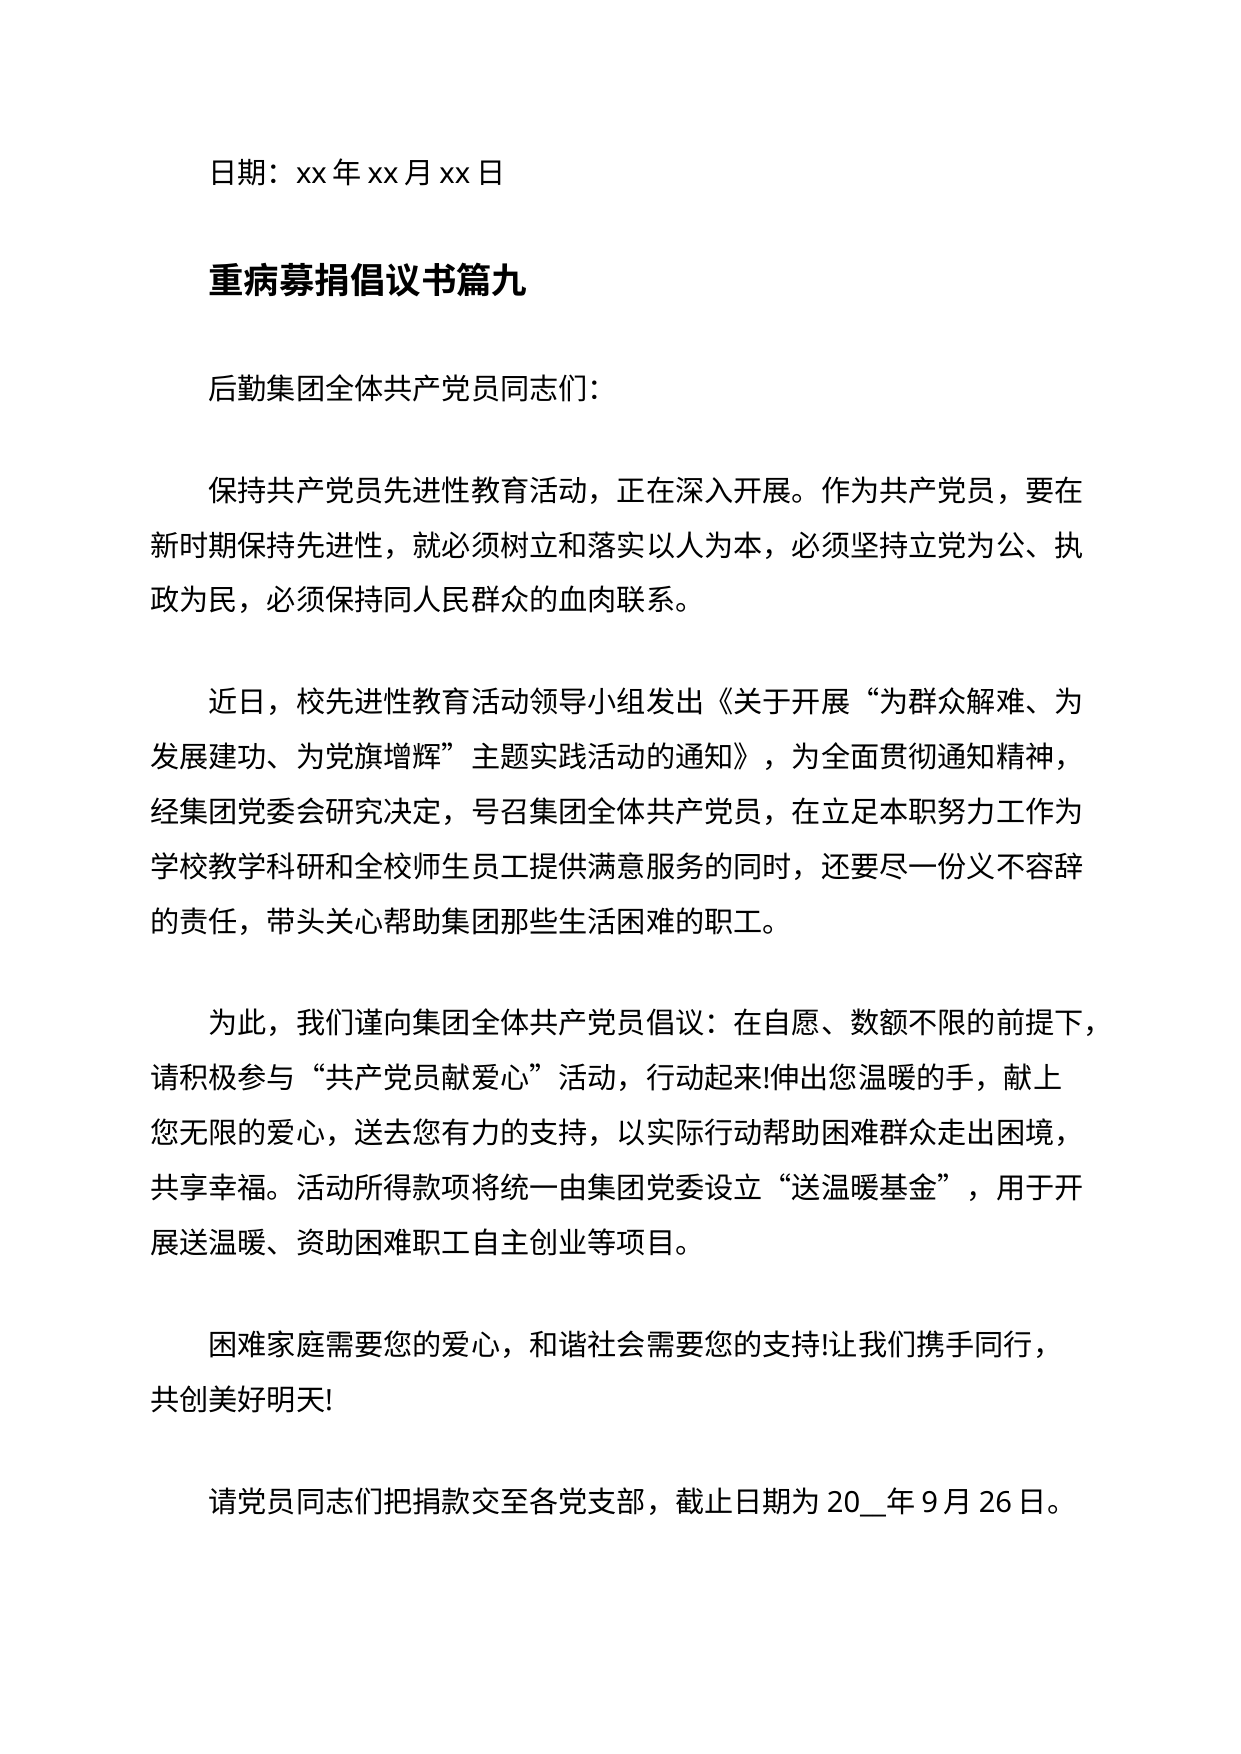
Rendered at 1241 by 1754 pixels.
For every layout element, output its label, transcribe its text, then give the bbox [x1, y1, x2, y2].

text 近日，校先进性教育活动领导小组发出《关于开展“为群众解难、为发展建功、为党旗增辉”主题实践活动的通知》，为全面贯彻通知精神，经集团党委会研究决定，号召集团全体共产党员，在立足本职努力工作为学校教学科研和全校师生员工提供满意服务的同时，还要尽一份义不容辞的责任，带头关心帮助集团那些生活困难的职工。 [150, 679, 1090, 941]
text 重病募捐倡议书篇九 [150, 252, 1090, 303]
text 日期：xx年xx月xx日 [150, 150, 1090, 192]
text 后勤集团全体共产党员同志们： [150, 365, 1090, 408]
text 困难家庭需要您的爱心，和谐社会需要您的支持!让我们携手同行，共创美好明天! [150, 1322, 1090, 1419]
text 为此，我们谨向集团全体共产党员倡议：在自愿、数额不限的前提下，请积极参与“共产党员献爱心”活动，行动起来!伸出您温暖的手，献上您无限的爱心，送去您有力的支持，以实际行动帮助困难群众走出困境，共享幸福。活动所得款项将统一由集团党委设立“送温暖基金”，用于开展送温暖、资助困难职工自主创业等项目。 [150, 1000, 1090, 1262]
text 保持共产党员先进性教育活动，正在深入开展。作为共产党员，要在新时期保持先进性，就必须树立和落实以人为本，必须坚持立党为公、执政为民，必须保持同人民群众的血肉联系。 [150, 467, 1090, 619]
text 请党员同志们把捐款交至各党支部，截止日期为20__年9月26日。 [150, 1478, 1090, 1521]
